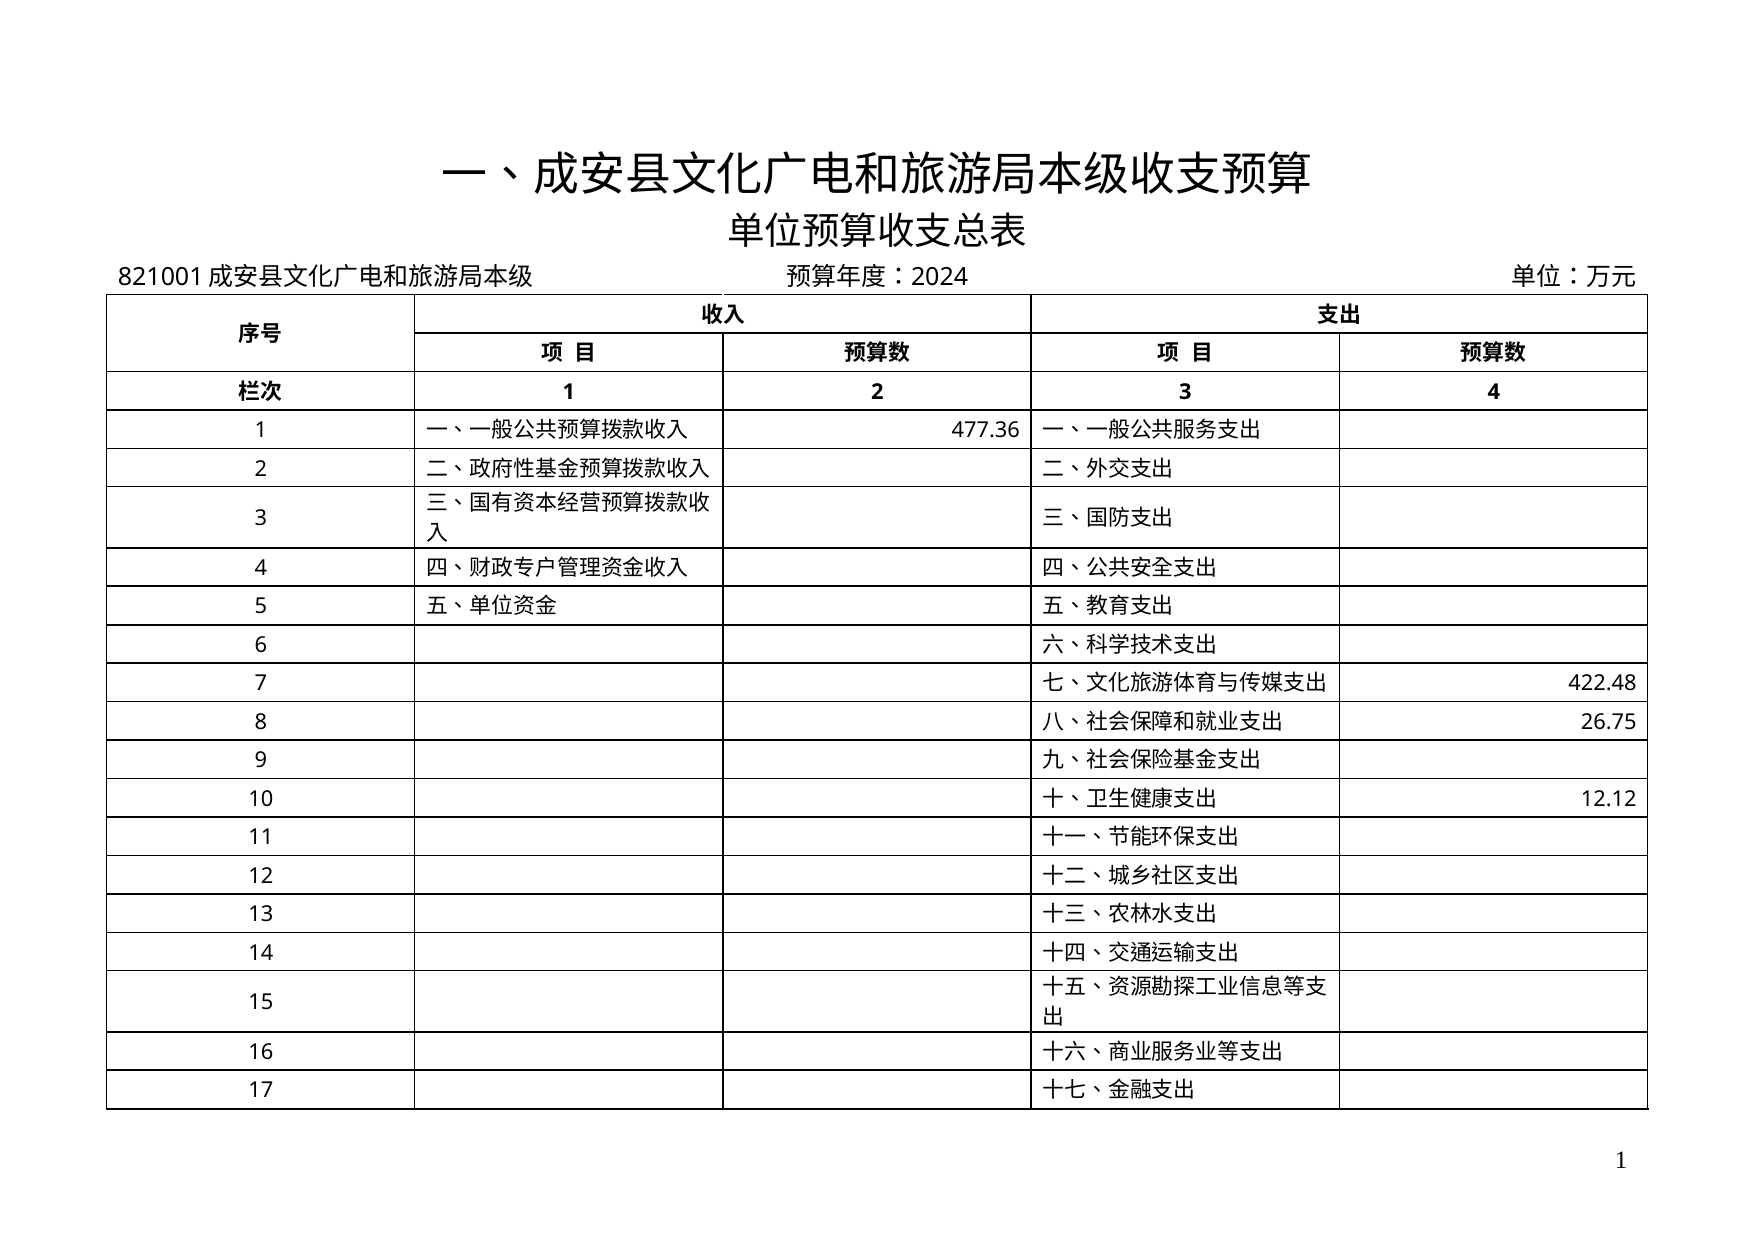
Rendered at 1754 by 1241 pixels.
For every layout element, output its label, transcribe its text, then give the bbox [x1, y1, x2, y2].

table_cell 15 [107, 971, 414, 1031]
table_cell 项 目 [415, 334, 722, 371]
table_cell [724, 779, 1030, 816]
table_cell 4 [107, 549, 414, 585]
table_cell 11 [107, 818, 414, 854]
table_cell [1340, 818, 1647, 854]
table_cell [1340, 741, 1647, 778]
table_cell 422.48 [1340, 664, 1647, 701]
table_cell 三、国有资本经营预算拨款收入 [415, 487, 722, 547]
table_cell 十一、节能环保支出 [1032, 818, 1339, 854]
table_cell [724, 449, 1030, 486]
table_cell [1340, 971, 1647, 1031]
table_cell 一、一般公共服务支出 [1032, 411, 1339, 447]
table_cell 二、政府性基金预算拨款收入 [415, 449, 722, 486]
table_cell [415, 933, 722, 970]
table_cell [415, 856, 722, 893]
table_cell [724, 549, 1030, 585]
table_cell 13 [107, 895, 414, 931]
table_cell [724, 487, 1030, 547]
table_cell 一、一般公共预算拨款收入 [415, 411, 722, 447]
text 单位预算收支总表 [106, 204, 1648, 255]
table_cell 三、国防支出 [1032, 487, 1339, 547]
table_cell [724, 664, 1030, 701]
table_cell 2 [724, 372, 1030, 409]
table_cell 支出 [1032, 295, 1647, 332]
table_cell [1340, 487, 1647, 547]
table_cell [415, 741, 722, 778]
table_cell [724, 1071, 1030, 1108]
table_cell 四、公共安全支出 [1032, 549, 1339, 585]
table_cell [1340, 411, 1647, 447]
table_cell 4 [1340, 372, 1647, 409]
table_cell 12.12 [1340, 779, 1647, 816]
table_cell [1340, 1071, 1647, 1108]
table_cell 2 [107, 449, 414, 486]
table_cell [724, 895, 1030, 931]
table_cell 26.75 [1340, 702, 1647, 739]
table_cell [415, 1033, 722, 1069]
table_cell 3 [1032, 372, 1339, 409]
table_cell [724, 856, 1030, 893]
table_cell 收入 [415, 295, 1030, 332]
table_cell 五、单位资金 [415, 587, 722, 624]
table_cell [415, 895, 722, 931]
table_cell 七、文化旅游体育与传媒支出 [1032, 664, 1339, 701]
table_cell 二、外交支出 [1032, 449, 1339, 486]
text 一、成安县文化广电和旅游局本级收支预算 [106, 142, 1648, 204]
table_cell 十四、交通运输支出 [1032, 933, 1339, 970]
table_cell 十、卫生健康支出 [1032, 779, 1339, 816]
table_cell [724, 702, 1030, 739]
table_cell [1340, 626, 1647, 662]
table_cell 7 [107, 664, 414, 701]
table_cell 16 [107, 1033, 414, 1069]
table_cell [415, 971, 722, 1031]
table_cell 10 [107, 779, 414, 816]
table_cell 十二、城乡社区支出 [1032, 856, 1339, 893]
table_cell 预算数 [724, 334, 1030, 371]
table_cell 477.36 [724, 411, 1030, 447]
table_cell 项 目 [1032, 334, 1339, 371]
table_cell [1340, 933, 1647, 970]
table_cell [724, 1033, 1030, 1069]
table_header 预算年度：2024 [724, 257, 1030, 294]
table_cell [724, 971, 1030, 1031]
table_cell [724, 587, 1030, 624]
table_cell 14 [107, 933, 414, 970]
table_cell [724, 933, 1030, 970]
table_header 821001成安县文化广电和旅游局本级 [107, 257, 722, 294]
table_cell [1340, 856, 1647, 893]
table_cell [724, 626, 1030, 662]
table_cell 3 [107, 487, 414, 547]
table_cell [415, 1071, 722, 1108]
table_cell [415, 626, 722, 662]
table_cell [1340, 549, 1647, 585]
table_cell [415, 702, 722, 739]
table_cell 八、社会保障和就业支出 [1032, 702, 1339, 739]
table_cell 预算数 [1340, 334, 1647, 371]
table_cell 5 [107, 587, 414, 624]
table_cell [1340, 587, 1647, 624]
table_cell 8 [107, 702, 414, 739]
table_cell 十三、农林水支出 [1032, 895, 1339, 931]
table_cell 四、财政专户管理资金收入 [415, 549, 722, 585]
table_cell 十七、金融支出 [1032, 1071, 1339, 1108]
table_cell 六、科学技术支出 [1032, 626, 1339, 662]
table_cell 十六、商业服务业等支出 [1032, 1033, 1339, 1069]
table_cell 9 [107, 741, 414, 778]
table_cell 17 [107, 1071, 414, 1108]
table_cell [415, 779, 722, 816]
table_cell [415, 818, 722, 854]
table_cell 1 [415, 372, 722, 409]
table_cell [724, 741, 1030, 778]
table_cell 九、社会保险基金支出 [1032, 741, 1339, 778]
table_cell 十五、资源勘探工业信息等支出 [1032, 971, 1339, 1031]
table_cell 1 [107, 411, 414, 447]
table_cell [1340, 895, 1647, 931]
table_cell 6 [107, 626, 414, 662]
table_cell [1340, 449, 1647, 486]
table_cell [415, 664, 722, 701]
table_cell [724, 818, 1030, 854]
table_cell [1340, 1033, 1647, 1069]
table_cell 五、教育支出 [1032, 587, 1339, 624]
table_cell 栏次 [107, 372, 414, 409]
table_header 单位：万元 [1032, 257, 1647, 294]
table_cell 12 [107, 856, 414, 893]
table_cell 序号 [107, 295, 414, 371]
